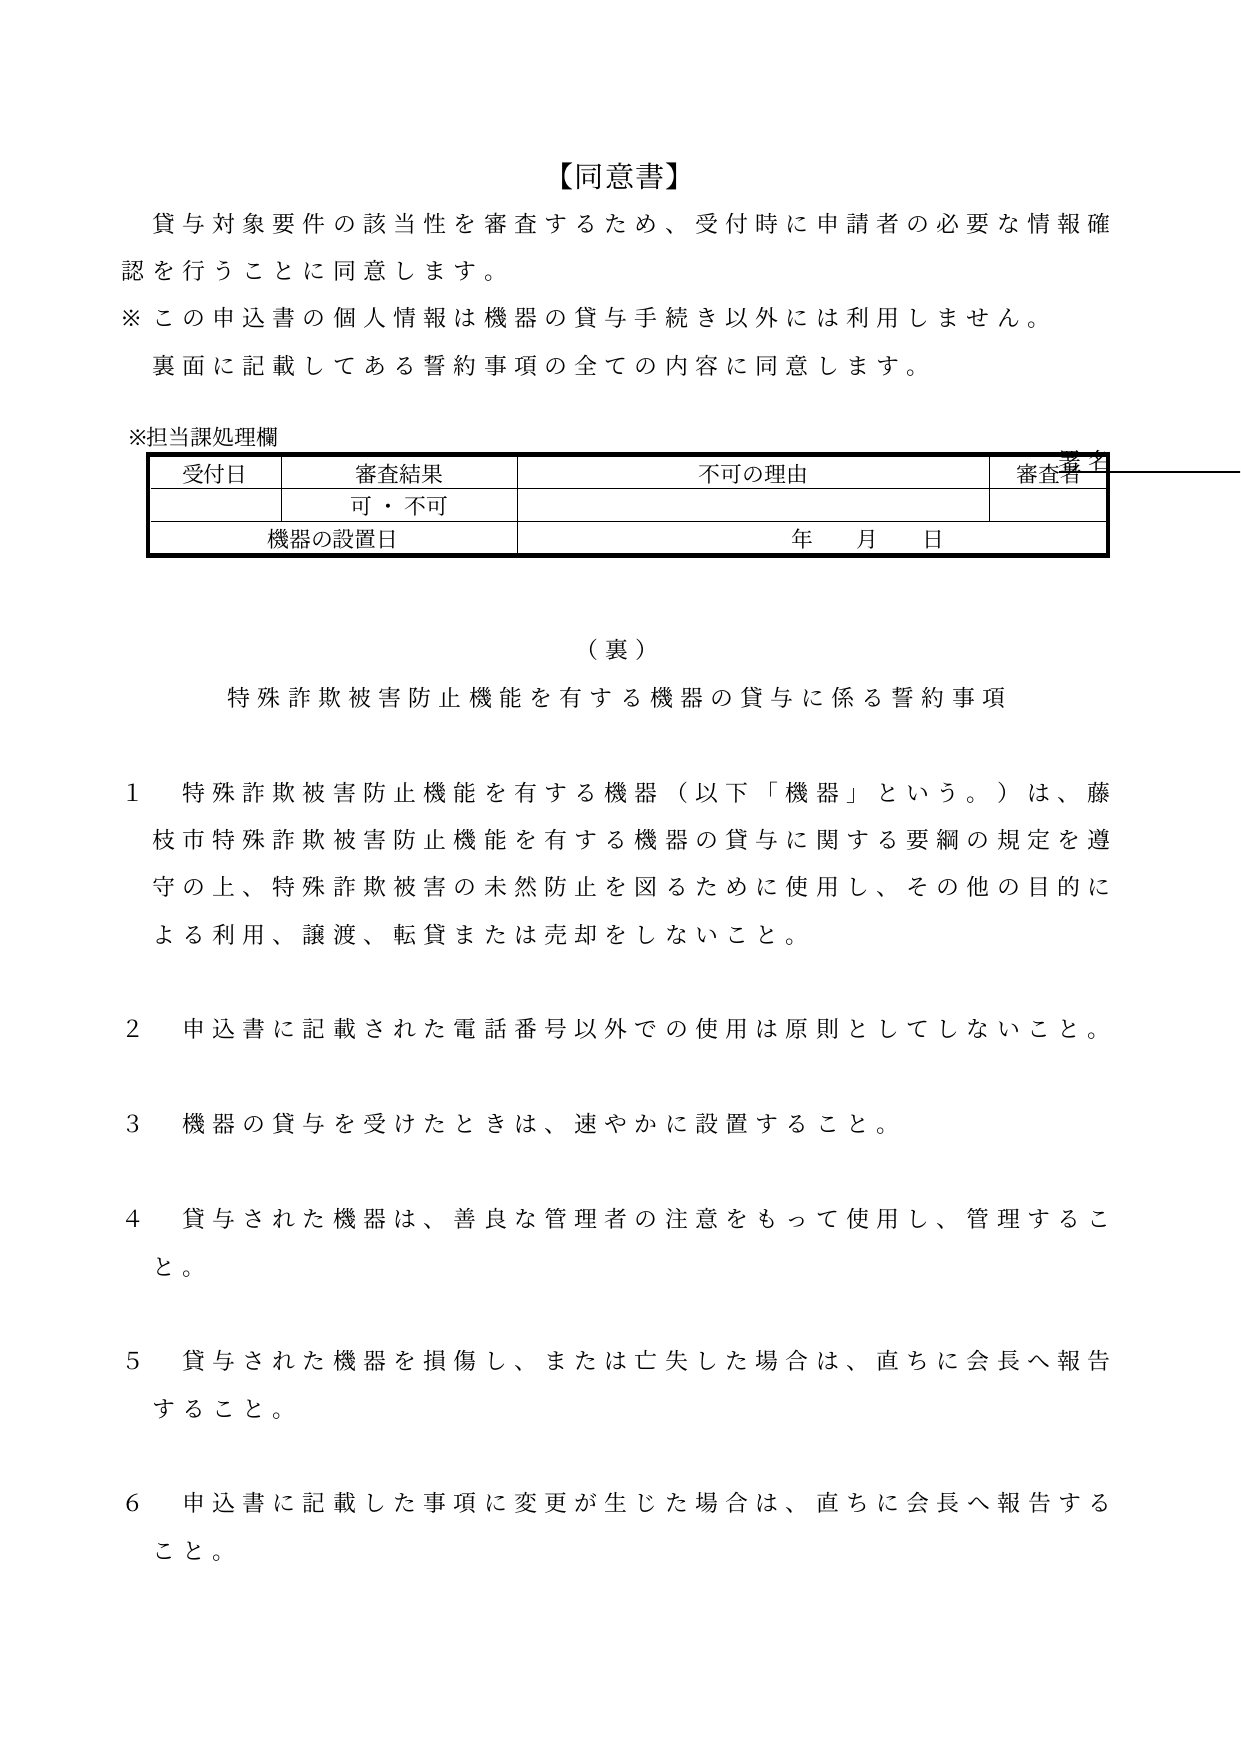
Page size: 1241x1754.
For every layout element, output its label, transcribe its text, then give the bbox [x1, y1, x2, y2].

text ※この申込書の個人情報は機器の貸与手続き以外には利用しません。 [122, 293, 1118, 341]
text 【同意書】 [122, 151, 1118, 199]
text ２ 申込書に記載された電話番号以外での使用は原則としてしないこと。 [122, 1004, 1118, 1052]
text 特殊詐欺被害防止機能を有する機器の貸与に係る誓約事項 [122, 673, 1118, 720]
text 裏面に記載してある誓約事項の全ての内容に同意します。 [122, 341, 1118, 388]
text １ 特殊詐欺被害防止機能を有する機器（以下「機器」という。）は、藤枝市特殊詐欺被害防止機能を有する機器の貸与に関する要綱の規定を遵守の上、特殊詐欺被害の未然防止を図るために使用し、その他の目的による利用、譲渡、転貸または売却をしないこと。 [122, 767, 1118, 957]
text ５ 貸与された機器を損傷し、または亡失した場合は、直ちに会長へ報告すること。 [122, 1336, 1118, 1431]
text 貸与対象要件の該当性を審査するため、受付時に申請者の必要な情報確認を行うことに同意します。 [122, 199, 1118, 293]
text 署名 [122, 436, 1118, 483]
text （裏） [122, 625, 1118, 673]
text ６ 申込書に記載した事項に変更が生じた場合は、直ちに会長へ報告すること。 [122, 1478, 1118, 1573]
text ３ 機器の貸与を受けたときは、速やかに設置すること。 [122, 1099, 1118, 1147]
text ４ 貸与された機器は、善良な管理者の注意をもって使用し、管理すること。 [122, 1194, 1118, 1289]
